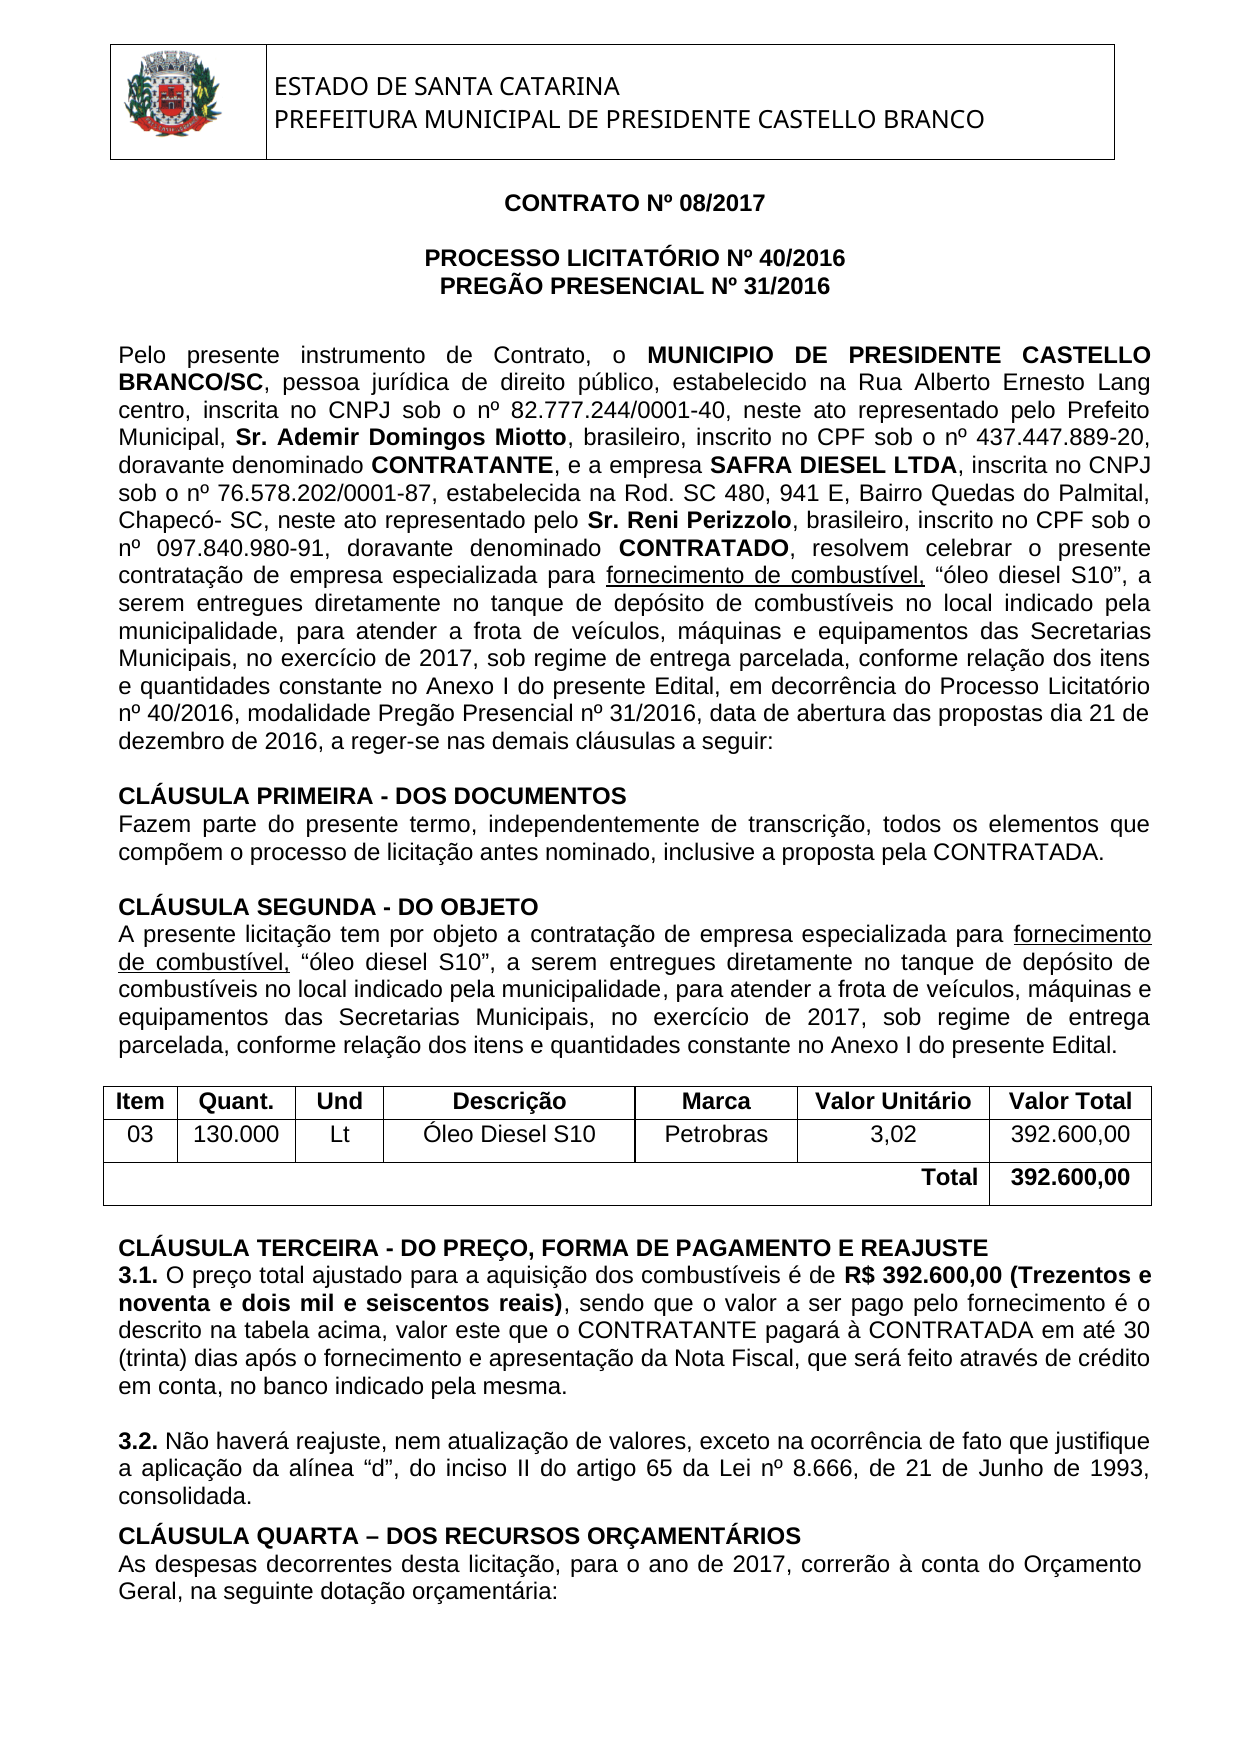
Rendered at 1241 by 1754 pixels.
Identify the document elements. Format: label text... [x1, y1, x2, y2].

table_header Item [104, 1087, 177, 1119]
table_cell Petrobras [636, 1120, 797, 1162]
table_cell 03 [104, 1120, 177, 1162]
table_header Und [296, 1087, 383, 1119]
table_cell 392.600,00 [990, 1120, 1151, 1162]
text Pelo presente instrumento de Contrato, o MUNICIPIO DE PRESIDENTE CASTELLO BRANCO/SC, pessoa jurídica de direito público, estabelecido na Rua Alberto Ernesto Lang centro, inscrita no CNPJ sob o nº 82.777.244/0001-40, neste ato representado pelo Prefeito Municipal, Sr. Ademir Domingos Miotto, brasileiro, inscrito no CPF sob o nº 437.447.889-20, doravante denominado CONTRATANTE, e a empresa SAFRA DIESEL LTDA, inscrita no CNPJ sob o nº 76.578.202/0001-87, estabelecida na Rod. SC 480, 941 E, Bairro Quedas do Palmital, Chapecó- SC, neste ato representado pelo Sr. Reni Perizzolo, brasileiro, inscrito no CPF sob o nº 097.840.980-91, doravante denominado CONTRATADO, resolvem celebrar o presente contratação de empresa especializada para fornecimento de combustível, “óleo diesel S10”, a serem entregues diretamente no tanque de depósito de combustíveis no local indicado pela municipalidade, para atender a frota de veículos, máquinas e equipamentos das Secretarias Municipais, no exercício de 2017, sob regime de entrega parcelada, conforme relação dos itens e quantidades constante no Anexo I do presente Edital, em decorrência do Processo Licitatório nº 40/2016, modalidade Pregão Presencial nº 31/2016, data de abertura das propostas dia 21 de dezembro de 2016, a reger-se nas demais cláusulas a seguir: [118, 341, 1152, 754]
table_header Valor Unitário [798, 1087, 989, 1119]
table_header Valor Total [990, 1087, 1151, 1119]
text CLÁUSULA PRIMEIRA - DOS DOCUMENTOS [118, 782, 1152, 810]
text As despesas decorrentes desta licitação, para o ano de 2017, correrão à conta do Orçamento Geral, na seguinte dotação orçamentária: [118, 1550, 1144, 1605]
text Fazem parte do presente termo, independentemente de transcrição, todos os elementos que compõem o processo de licitação antes nominado, inclusive a proposta pela CONTRATADA. [118, 810, 1152, 865]
table_header Marca [636, 1087, 797, 1119]
text PROCESSO LICITATÓRIO Nº 40/2016 [118, 244, 1152, 272]
table_header Quant. [178, 1087, 295, 1119]
table_cell Lt [296, 1120, 383, 1162]
text CLÁUSULA QUARTA – DOS RECURSOS ORÇAMENTÁRIOS [118, 1522, 1152, 1550]
text CONTRATO Nº 08/2017 [118, 189, 1152, 216]
text CLÁUSULA SEGUNDA - DO OBJETO [118, 893, 1152, 920]
text CLÁUSULA TERCEIRA - DO PREÇO, FORMA DE PAGAMENTO E REAJUSTE [118, 1233, 1152, 1261]
text 3.2. Não haverá reajuste, nem atualização de valores, exceto na ocorrência de fato que justifique a aplicação da alínea “d”, do inciso II do artigo 65 da Lei nº 8.666, de 21 de Junho de 1993, consolidada. [118, 1427, 1152, 1509]
table_cell 3,02 [798, 1120, 989, 1162]
table_header Descrição [384, 1087, 634, 1119]
text PREGÃO PRESENCIAL Nº 31/2016 [118, 272, 1152, 299]
table_cell 130.000 [178, 1120, 295, 1162]
table_cell 392.600,00 [990, 1163, 1151, 1205]
text A presente licitação tem por objeto a contratação de empresa especializada para fornecimento de combustível, “óleo diesel S10”, a serem entregues diretamente no tanque de depósito de combustíveis no local indicado pela municipalidade, para atender a frota de veículos, máquinas e equipamentos das Secretarias Municipais, no exercício de 2017, sob regime de entrega parcelada, conforme relação dos itens e quantidades constante no Anexo I do presente Edital. [118, 920, 1152, 1058]
table_cell Óleo Diesel S10 [384, 1120, 634, 1162]
table_cell Total [104, 1163, 989, 1205]
text 3.1. O preço total ajustado para a aquisição dos combustíveis é de R$ 392.600,00 (Trezentos e noventa e dois mil e seiscentos reais), sendo que o valor a ser pago pelo fornecimento é o descrito na tabela acima, valor este que o CONTRATANTE pagará à CONTRATADA em até 30 (trinta) dias após o fornecimento e apresentação da Nota Fiscal, que será feito através de crédito em conta, no banco indicado pela mesma. [118, 1261, 1152, 1399]
